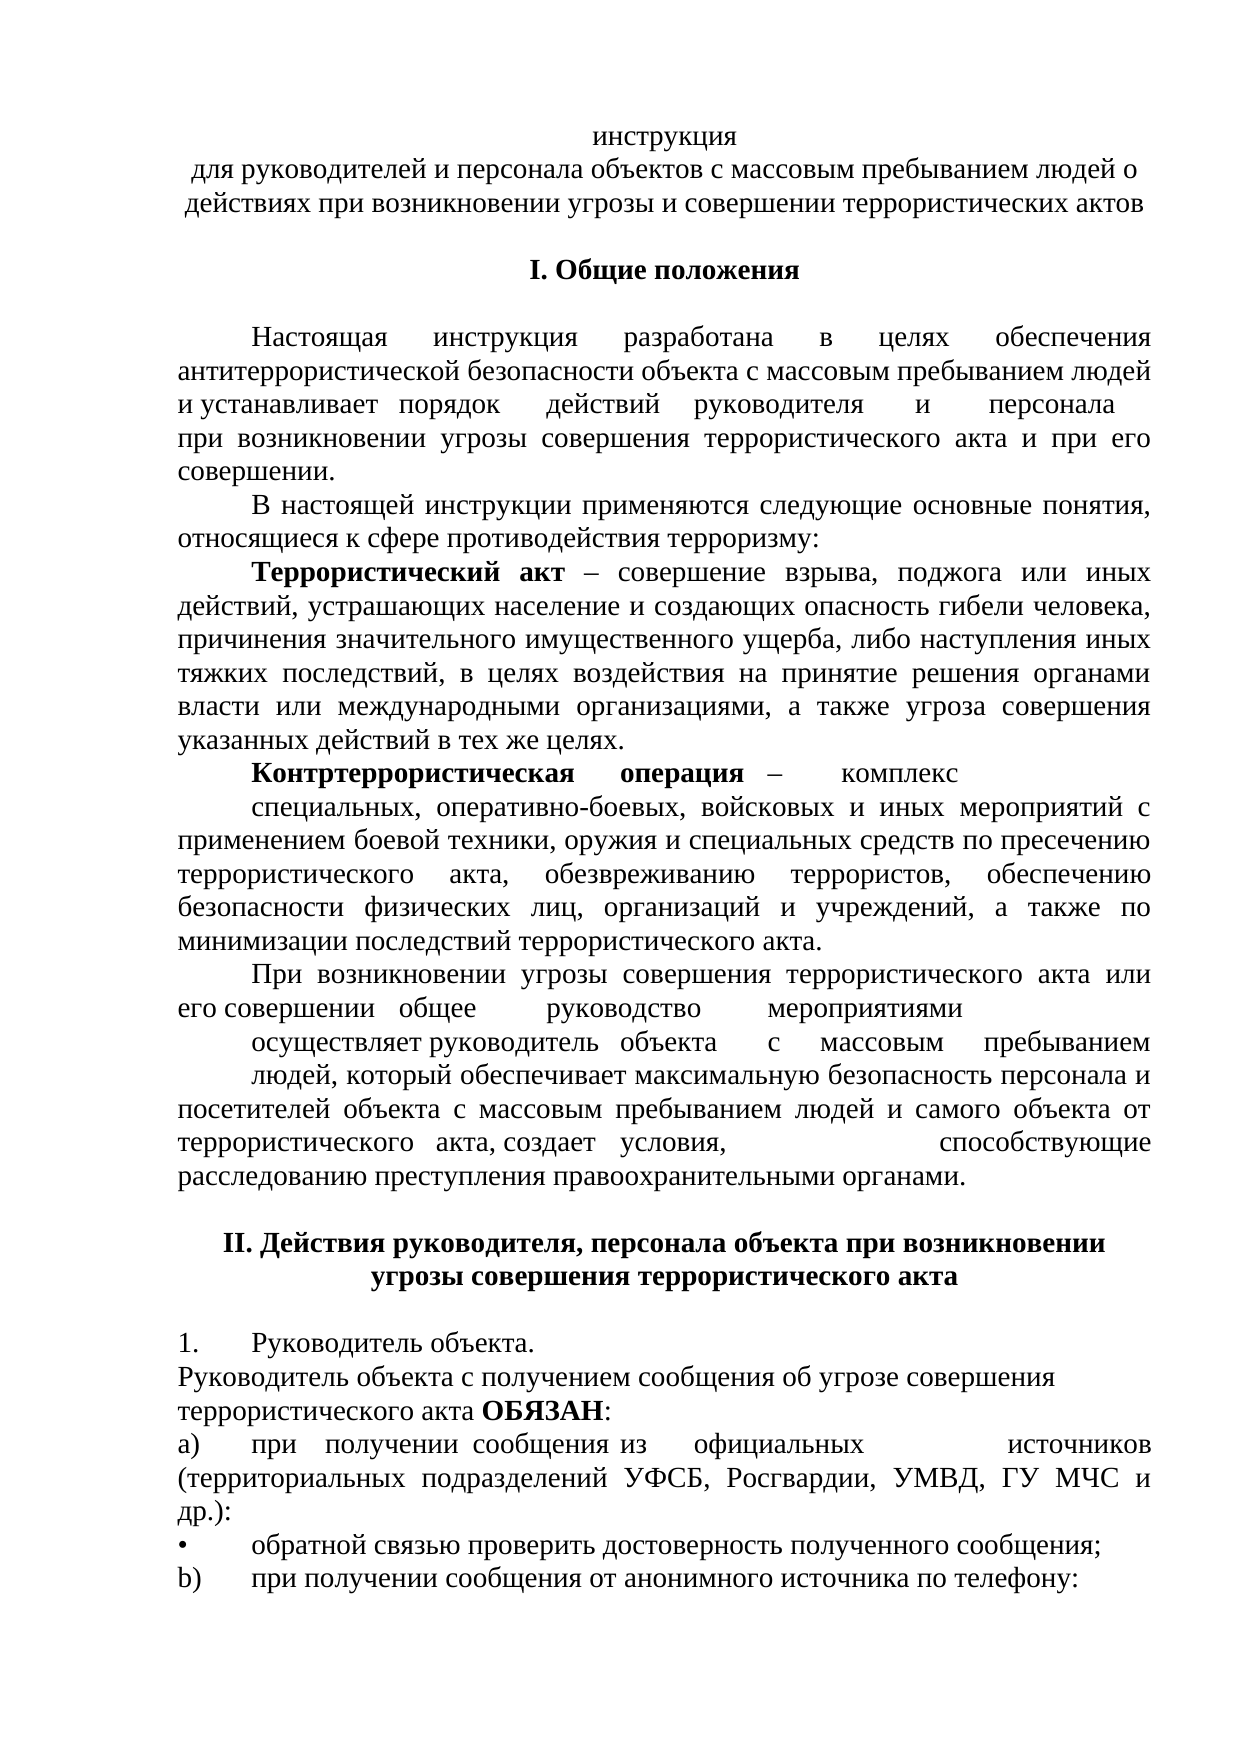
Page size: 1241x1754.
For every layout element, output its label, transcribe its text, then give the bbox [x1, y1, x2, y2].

text для руководителей и персонала объектов с массовым пребыванием людей о действиях при возникновении угрозы и совершении террористических актов [177, 152, 1152, 219]
text II. Действия руководителя, персонала объекта при возникновении угрозы совершения террористического акта [177, 1225, 1152, 1292]
text Террористический акт – совершение взрыва, поджога или иных действий, устрашающих население и создающих опасность гибели человека, причинения значительного имущественного ущерба, либо наступления иных тяжких последствий, в целях воздействия на принятие решения органами власти или международными организациями, а также угроза совершения указанных действий в тех же целях. [177, 554, 1152, 755]
text Руководитель объекта с получением сообщения об угрозе совершения террористического акта ОБЯЗАН: [177, 1359, 1152, 1426]
text При возникновении угрозы совершения террористического акта или его совершении общее руководство мероприятиями осуществляет руководитель объекта с массовым пребыванием людей, который обеспечивает максимальную безопасность персонала и посетителей объекта с массовым пребыванием людей и самого объекта от террористического акта, создает условия, способствующие расследованию преступления правоохранительными органами. [177, 957, 1152, 1191]
list при получении сообщения от анонимного источника по телефону: [177, 1560, 1152, 1594]
text Настоящая инструкция разработана в целях обеспечения антитеррористической безопасности объекта с массовым пребыванием людей и устанавливает порядок действий руководителя и персонала при возникновении угрозы совершения террористического акта и при его совершении. [177, 319, 1152, 487]
list Руководитель объекта. [177, 1326, 1152, 1359]
text I. Общие положения [177, 252, 1152, 286]
list обратной связью проверить достоверность полученного сообщения; [177, 1527, 1152, 1560]
text В настоящей инструкции применяются следующие основные понятия, относящиеся к сфере противодействия терроризму: [177, 487, 1152, 554]
list при получении сообщения из официальных источников (территориальных подразделений УФСБ, Росгвардии, УМВД, ГУ МЧС и др.): [177, 1426, 1152, 1527]
text инструкция [177, 118, 1152, 152]
text Контртеррористическая операция – комплекс специальных, оперативно-боевых, войсковых и иных мероприятий с применением боевой техники, оружия и специальных средств по пресечению террористического акта, обезвреживанию террористов, обеспечению безопасности физических лиц, организаций и учреждений, а также по минимизации последствий террористического акта. [177, 755, 1152, 957]
